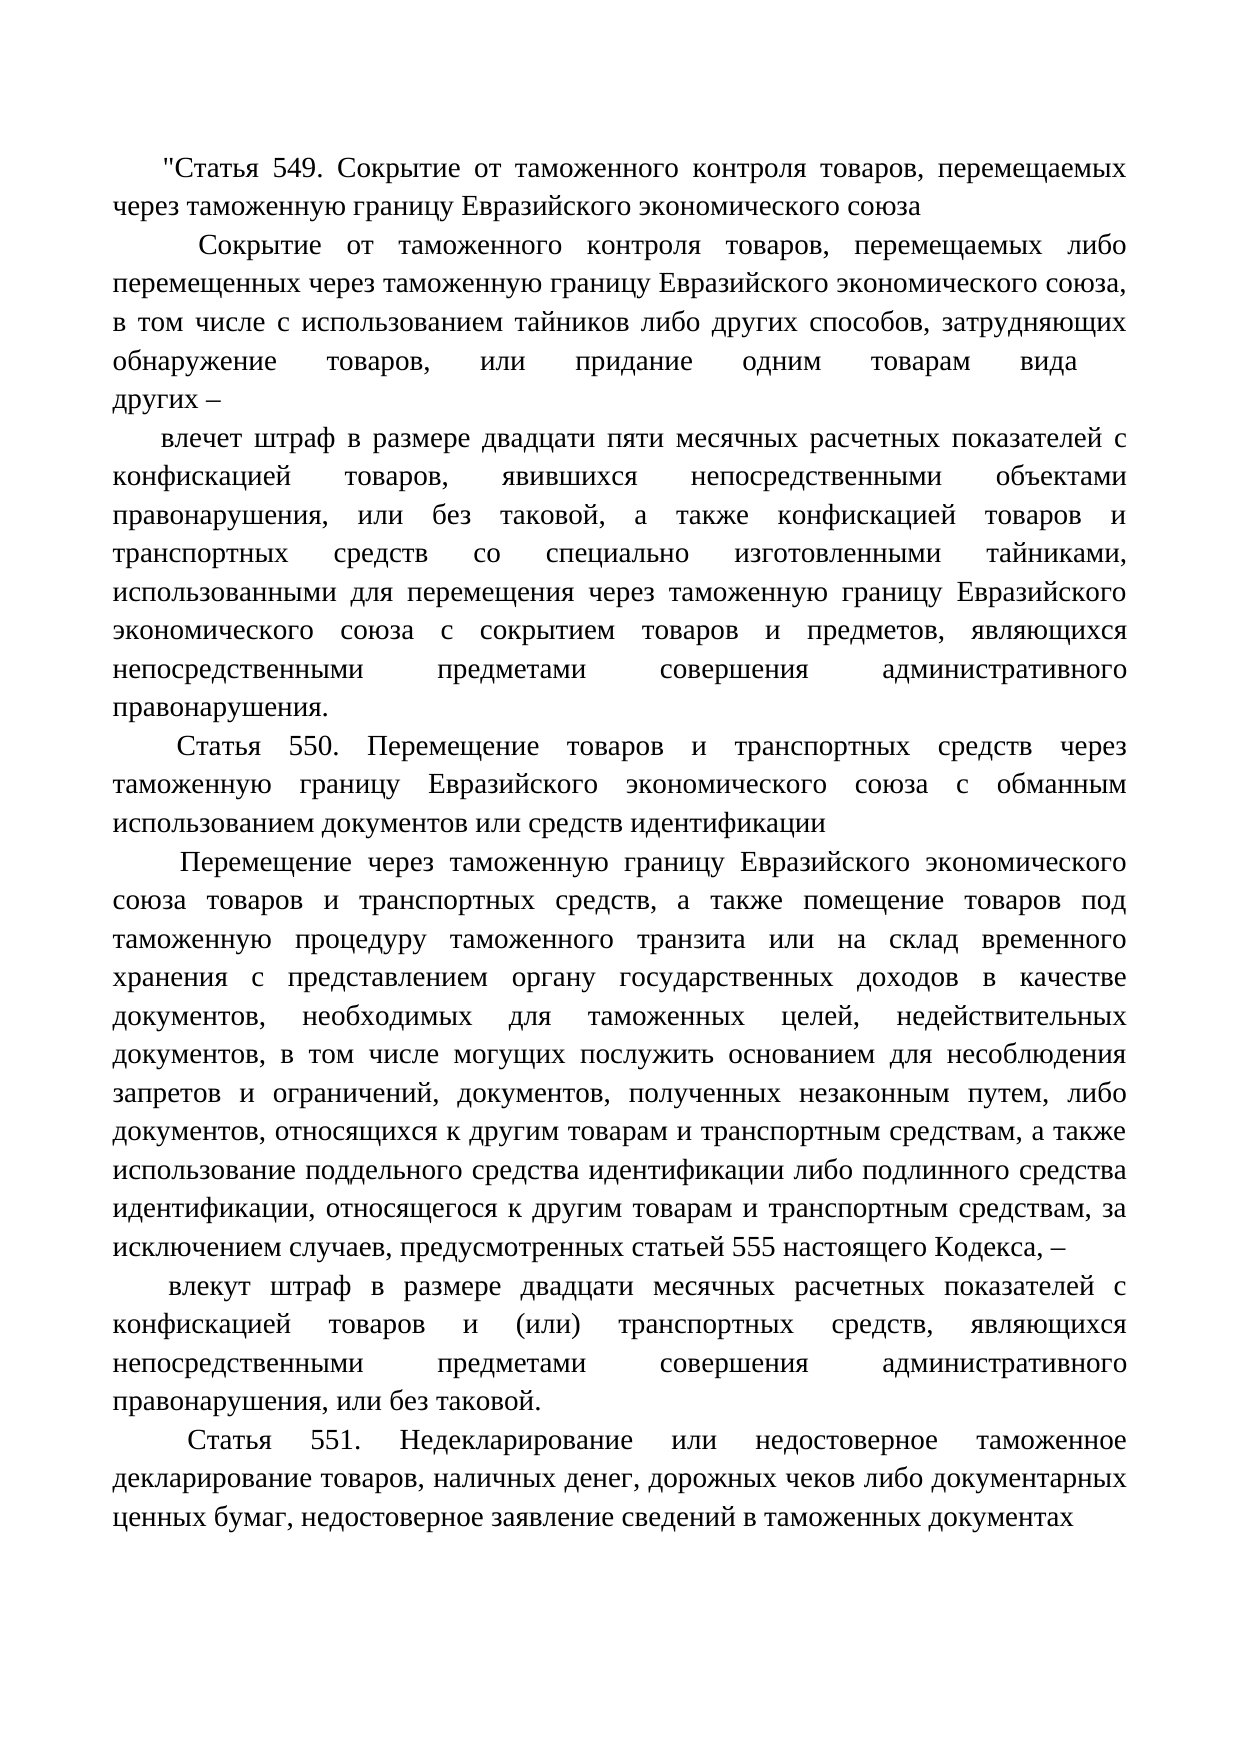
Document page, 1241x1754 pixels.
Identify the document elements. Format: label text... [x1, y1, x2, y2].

text влекут штраф в размере двадцати месячных расчетных показателей с конфискацией товаров и (или) транспортных средств, являющихся непосредственными предметами совершения административного правонарушения, или без таковой. [112, 1268, 1128, 1417]
text Перемещение через таможенную границу Евразийского экономического союза товаров и транспортных средств, а также помещение товаров под таможенную процедуру таможенного транзита или на склад временного хранения с представлением органу государственных доходов в качестве документов, необходимых для таможенных целей, недействительных документов, в том числе могущих послужить основанием для несоблюдения запретов и ограничений, документов, полученных незаконным путем, либо документов, относящихся к другим товарам и транспортным средствам, а также использование поддельного средства идентификации либо подлинного средства идентификации, относящегося к другим товарам и транспортным средствам, за исключением случаев, предусмотренных статьей 555 настоящего Кодекса, – [112, 844, 1128, 1263]
text "Статья 549. Сокрытие от таможенного контроля товаров, перемещаемых через таможенную границу Евразийского экономического союза [112, 150, 1128, 222]
text Статья 550. Перемещение товаров и транспортных средств через таможенную границу Евразийского экономического союза с обманным использованием документов или средств идентификации [112, 728, 1128, 839]
text Сокрытие от таможенного контроля товаров, перемещаемых либо перемещенных через таможенную границу Евразийского экономического союза, в том числе с использованием тайников либо других способов, затрудняющих обнаружение товаров, или придание одним товарам вида других – [112, 227, 1128, 415]
text Статья 551. Недекларирование или недостоверное таможенное декларирование товаров, наличных денег, дорожных чеков либо документарных ценных бумаг, недостоверное заявление сведений в таможенных документах [112, 1422, 1128, 1532]
text влечет штраф в размере двадцати пяти месячных расчетных показателей с конфискацией товаров, явившихся непосредственными объектами правонарушения, или без таковой, а также конфискацией товаров и транспортных средств со специально изготовленными тайниками, использованными для перемещения через таможенную границу Евразийского экономического союза с сокрытием товаров и предметов, являющихся непосредственными предметами совершения административного правонарушения. [112, 420, 1128, 723]
